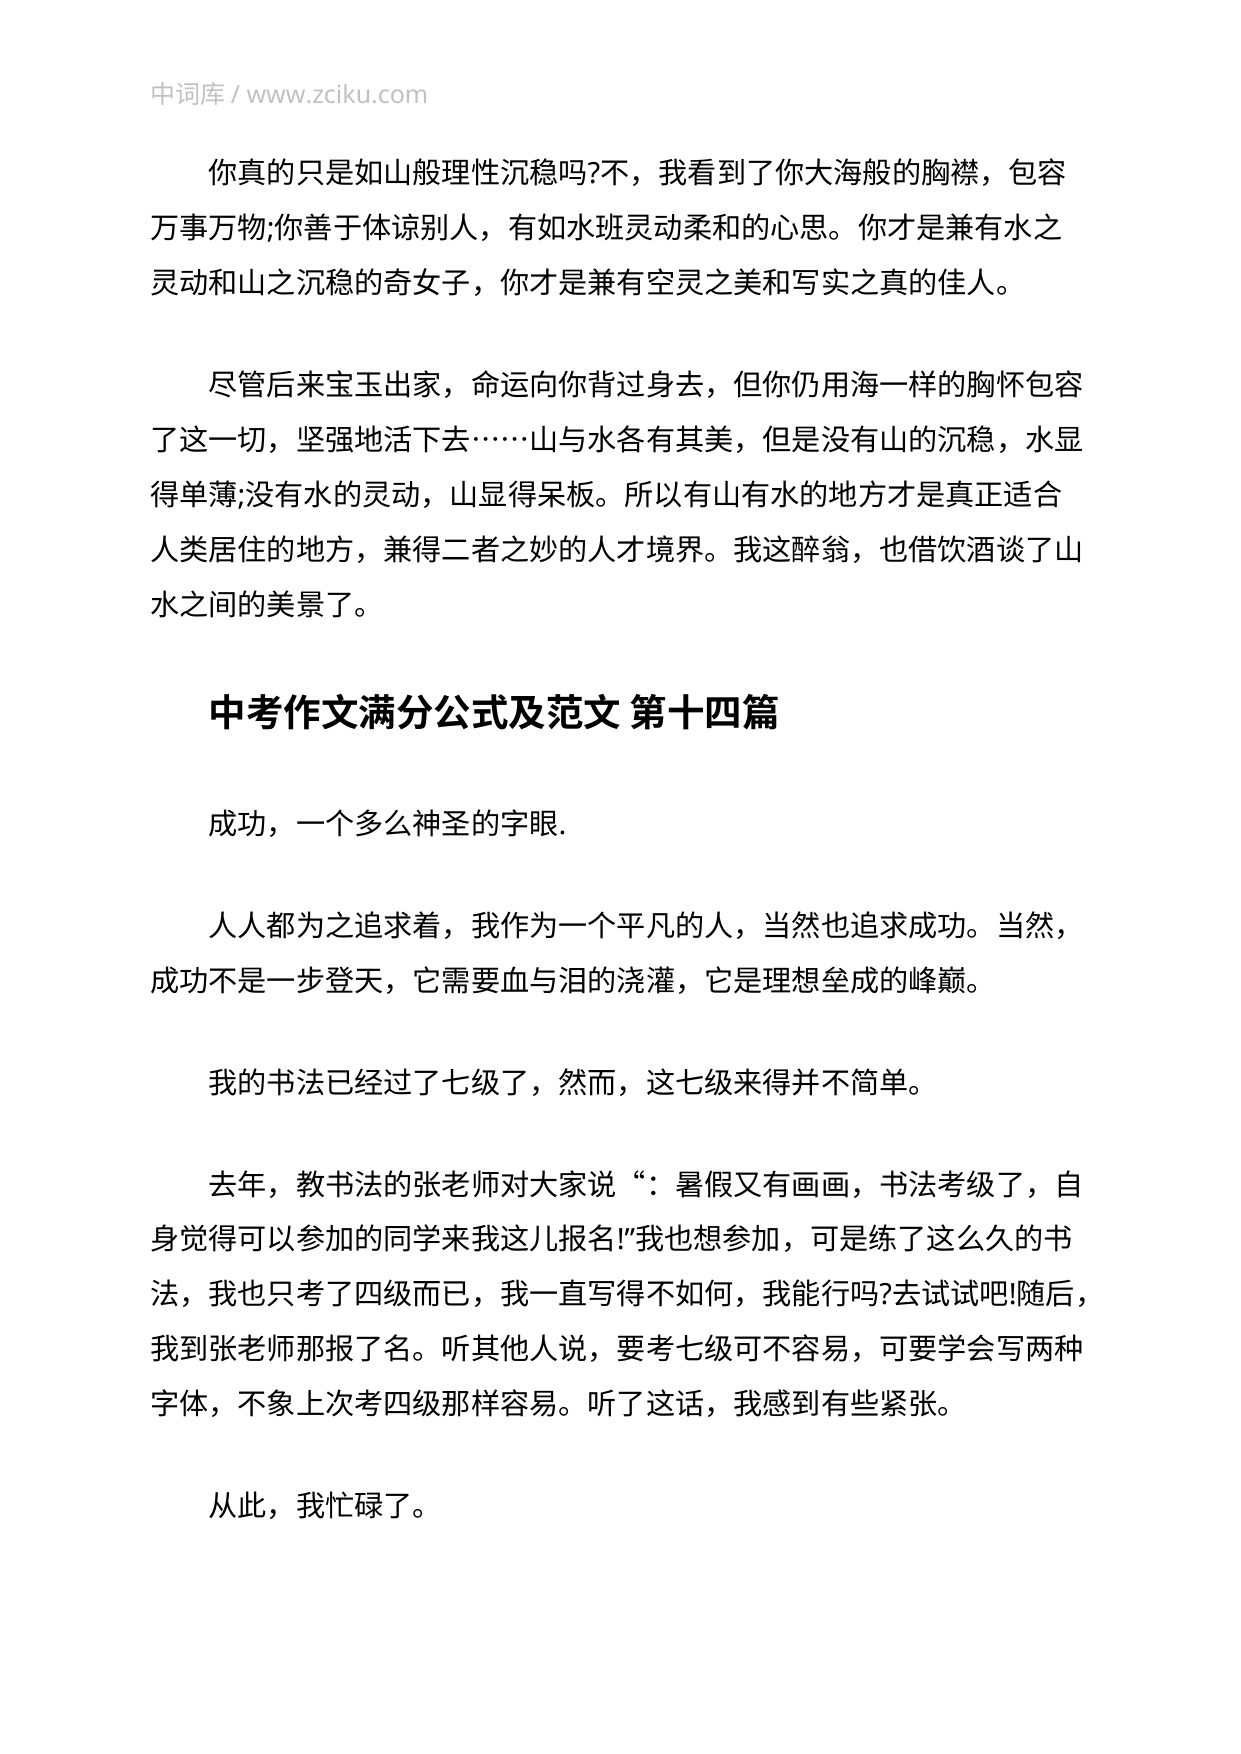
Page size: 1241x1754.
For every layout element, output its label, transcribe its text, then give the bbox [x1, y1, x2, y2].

text 成功，一个多么神圣的字眼. [150, 801, 1090, 843]
text 去年，教书法的张老师对大家说“：暑假又有画画，书法考级了，自身觉得可以参加的同学来我这儿报名!”我也想参加，可是练了这么久的书法，我也只考了四级而已，我一直写得不如何，我能行吗?去试试吧!随后，我到张老师那报了名。听其他人说，要考七级可不容易，可要学会写两种字体，不象上次考四级那样容易。听了这话，我感到有些紧张。 [150, 1161, 1090, 1423]
text 我的书法已经过了七级了，然而，这七级来得并不简单。 [150, 1059, 1090, 1102]
text 从此，我忙碌了。 [150, 1483, 1090, 1525]
text 人人都为之追求着，我作为一个平凡的人，当然也追求成功。当然，成功不是一步登天，它需要血与泪的浇灌，它是理想垒成的峰巅。 [150, 903, 1090, 1000]
text 中考作文满分公式及范文 第十四篇 [150, 683, 1090, 737]
text 你真的只是如山般理性沉稳吗?不，我看到了你大海般的胸襟，包容万事万物;你善于体谅别人，有如水班灵动柔和的心思。你才是兼有水之灵动和山之沉稳的奇女子，你才是兼有空灵之美和写实之真的佳人。 [150, 150, 1090, 302]
text 尽管后来宝玉出家，命运向你背过身去，但你仍用海一样的胸怀包容了这一切，坚强地活下去……山与水各有其美，但是没有山的沉稳，水显得单薄;没有水的灵动，山显得呆板。所以有山有水的地方才是真正适合人类居住的地方，兼得二者之妙的人才境界。我这醉翁，也借饮酒谈了山水之间的美景了。 [150, 362, 1090, 624]
